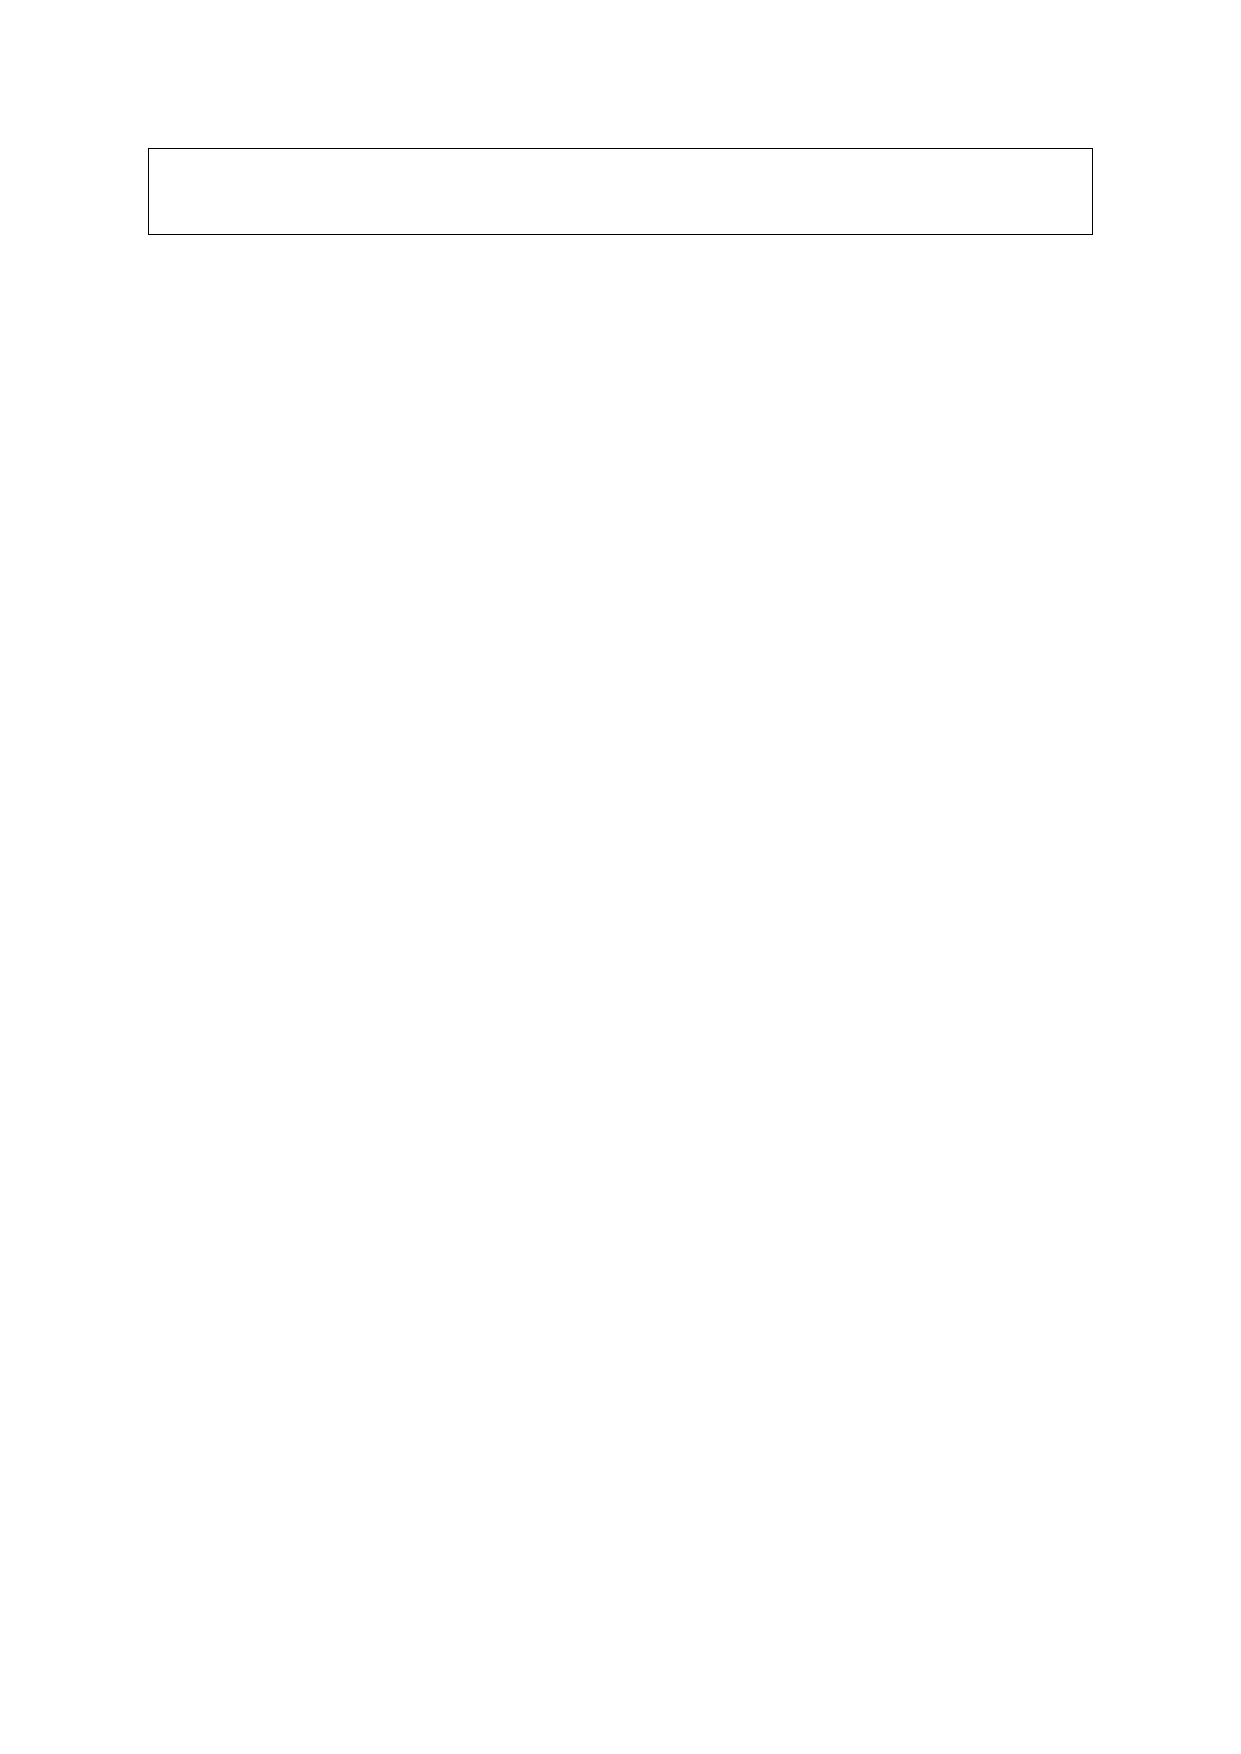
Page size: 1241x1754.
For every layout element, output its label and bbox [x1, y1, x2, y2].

table_cell [149, 149, 1092, 234]
